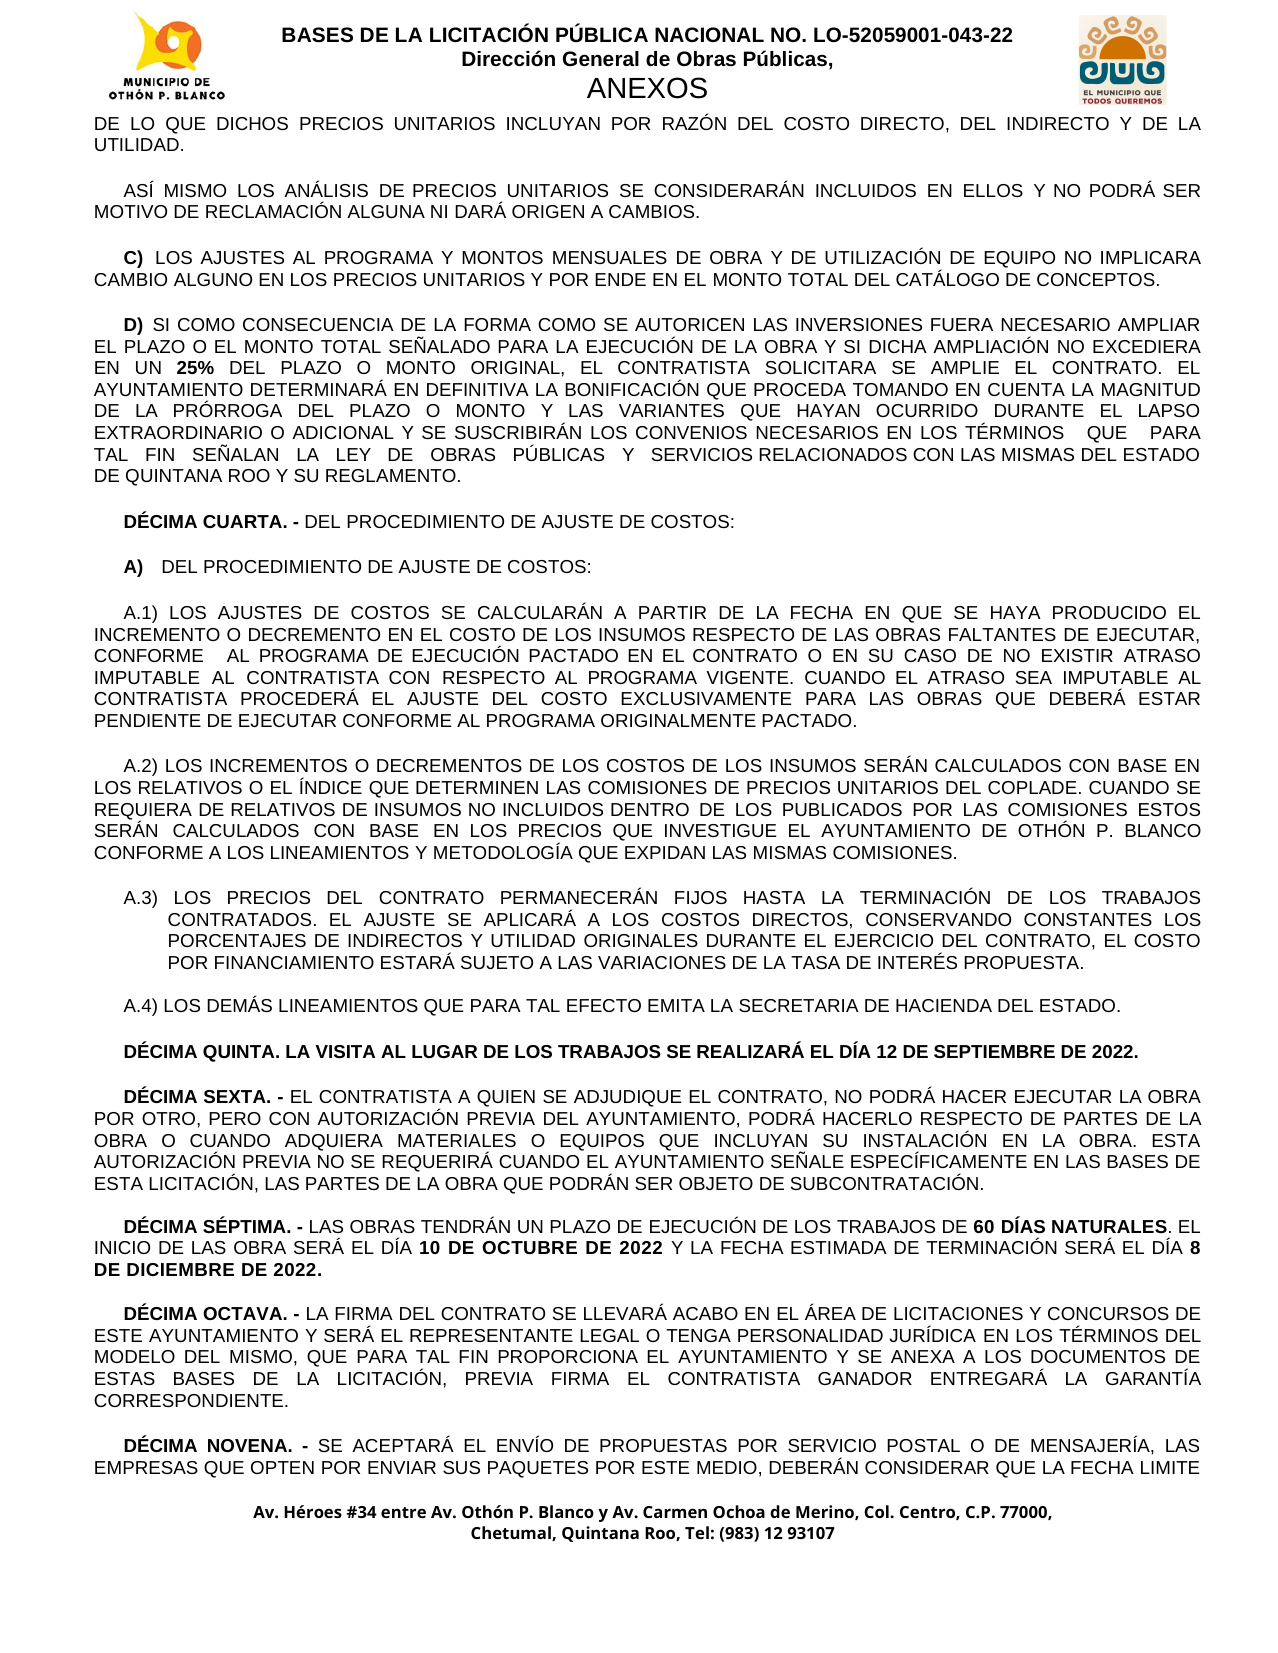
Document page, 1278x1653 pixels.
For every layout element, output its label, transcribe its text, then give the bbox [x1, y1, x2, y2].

text A) DEL PROCEDIMIENTO DE AJUSTE DE COSTOS: [94, 556, 1201, 578]
text DÉCIMA OCTAVA. - LA FIRMA DEL CONTRATO SE LLEVARÁ ACABO EN EL ÁREA DE LICITACIONES Y CONCURSOS DE ESTE AYUNTAMIENTO Y SERÁ EL REPRESENTANTE LEGAL O TENGA PERSONALIDAD JURÍDICA EN LOS TÉRMINOS DEL MODELO DEL MISMO, QUE PARA TAL FIN PROPORCIONA EL AYUNTAMIENTO Y SE ANEXA A LOS DOCUMENTOS DE ESTAS BASES DE LA LICITACIÓN, PREVIA FIRMA EL CONTRATISTA GANADOR ENTREGARÁ LA GARANTÍA CORRESPONDIENTE. [94, 1303, 1201, 1411]
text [94, 1435, 1201, 1478]
text A.4) LOS DEMÁS LINEAMIENTOS QUE PARA TAL EFECTO EMITA LA SECRETARIA DE HACIENDA DEL ESTADO. [94, 995, 1201, 1017]
text A.1) LOS AJUSTES DE COSTOS SE CALCULARÁN A PARTIR DE LA FECHA EN QUE SE HAYA PRODUCIDO EL INCREMENTO O DECREMENTO EN EL COSTO DE LOS INSUMOS RESPECTO DE LAS OBRAS FALTANTES DE EJECUTAR, CONFORME AL PROGRAMA DE EJECUCIÓN PACTADO EN EL CONTRATO O EN SU CASO DE NO EXISTIR ATRASO IMPUTABLE AL CONTRATISTA CON RESPECTO AL PROGRAMA VIGENTE. CUANDO EL ATRASO SEA IMPUTABLE AL CONTRATISTA PROCEDERÁ EL AJUSTE DEL COSTO EXCLUSIVAMENTE PARA LAS OBRAS QUE DEBERÁ ESTAR PENDIENTE DE EJECUTAR CONFORME AL PROGRAMA ORIGINALMENTE PACTADO. [94, 602, 1201, 731]
text DÉCIMA QUINTA. LA VISITA AL LUGAR DE LOS TRABAJOS SE REALIZARÁ EL DÍA 12 DE SEPTIEMBRE DE 2022. [94, 1041, 1201, 1062]
text DÉCIMA CUARTA. - DEL PROCEDIMIENTO DE AJUSTE DE COSTOS: [94, 511, 1201, 532]
text A.3) LOS PRECIOS DEL CONTRATO PERMANECERÁN FIJOS HASTA LA TERMINACIÓN DE LOS TRABAJOS CONTRATADOS. EL AJUSTE SE APLICARÁ A LOS COSTOS DIRECTOS, CONSERVANDO CONSTANTES LOS PORCENTAJES DE INDIRECTOS Y UTILIDAD ORIGINALES DURANTE EL EJERCICIO DEL CONTRATO, EL COSTO POR FINANCIAMIENTO ESTARÁ SUJETO A LAS VARIACIONES DE LA TASA DE INTERÉS PROPUESTA. [123, 887, 1201, 973]
text ASÍ MISMO LOS ANÁLISIS DE PRECIOS UNITARIOS SE CONSIDERARÁN INCLUIDOS EN ELLOS Y NO PODRÁ SER MOTIVO DE RECLAMACIÓN ALGUNA NI DARÁ ORIGEN A CAMBIOS. [94, 180, 1201, 223]
text C) LOS AJUSTES AL PROGRAMA Y MONTOS MENSUALES DE OBRA Y DE UTILIZACIÓN DE EQUIPO NO IMPLICARA CAMBIO ALGUNO EN LOS PRECIOS UNITARIOS Y POR ENDE EN EL MONTO TOTAL DEL CATÁLOGO DE CONCEPTOS. [94, 247, 1201, 290]
text DÉCIMA SÉPTIMA. - LAS OBRAS TENDRÁN UN PLAZO DE EJECUCIÓN DE LOS TRABAJOS DE 60 DÍAS NATURALES. EL INICIO DE LAS OBRA SERÁ EL DÍA 10 DE OCTUBRE DE 2022 Y LA FECHA ESTIMADA DE TERMINACIÓN SERÁ EL DÍA 8 DE DICIEMBRE DE 2022. [94, 1216, 1201, 1280]
picture [104, 0, 237, 112]
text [94, 112, 1201, 156]
picture [1078, 15, 1167, 105]
text DÉCIMA SEXTA. - EL CONTRATISTA A QUIEN SE ADJUDIQUE EL CONTRATO, NO PODRÁ HACER EJECUTAR LA OBRA POR OTRO, PERO CON AUTORIZACIÓN PREVIA DEL AYUNTAMIENTO, PODRÁ HACERLO RESPECTO DE PARTES DE LA OBRA O CUANDO ADQUIERA MATERIALES O EQUIPOS QUE INCLUYAN SU INSTALACIÓN EN LA OBRA. ESTA AUTORIZACIÓN PREVIA NO SE REQUERIRÁ CUANDO EL AYUNTAMIENTO SEÑALE ESPECÍFICAMENTE EN LAS BASES DE ESTA LICITACIÓN, LAS PARTES DE LA OBRA QUE PODRÁN SER OBJETO DE SUBCONTRATACIÓN. [94, 1086, 1201, 1194]
text D) SI COMO CONSECUENCIA DE LA FORMA COMO SE AUTORICEN LAS INVERSIONES FUERA NECESARIO AMPLIAR EL PLAZO O EL MONTO TOTAL SEÑALADO PARA LA EJECUCIÓN DE LA OBRA Y SI DICHA AMPLIACIÓN NO EXCEDIERA EN UN 25% DEL PLAZO O MONTO ORIGINAL, EL CONTRATISTA SOLICITARA SE AMPLIE EL CONTRATO. EL AYUNTAMIENTO DETERMINARÁ EN DEFINITIVA LA BONIFICACIÓN QUE PROCEDA TOMANDO EN CUENTA LA MAGNITUD DE LA PRÓRROGA DEL PLAZO O MONTO Y LAS VARIANTES QUE HAYAN OCURRIDO DURANTE EL LAPSO EXTRAORDINARIO O ADICIONAL Y SE SUSCRIBIRÁN LOS CONVENIOS NECESARIOS EN LOS TÉRMINOS QUE PARA TAL FIN SEÑALAN LA LEY DE OBRAS PÚBLICAS Y SERVICIOS RELACIONADOS CON LAS MISMAS DEL ESTADO DE QUINTANA ROO Y SU REGLAMENTO. [94, 314, 1201, 487]
text A.2) LOS INCREMENTOS O DECREMENTOS DE LOS COSTOS DE LOS INSUMOS SERÁN CALCULADOS CON BASE EN LOS RELATIVOS O EL ÍNDICE QUE DETERMINEN LAS COMISIONES DE PRECIOS UNITARIOS DEL COPLADE. CUANDO SE REQUIERA DE RELATIVOS DE INSUMOS NO INCLUIDOS DENTRO DE LOS PUBLICADOS POR LAS COMISIONES ESTOS SERÁN CALCULADOS CON BASE EN LOS PRECIOS QUE INVESTIGUE EL AYUNTAMIENTO DE OTHÓN P. BLANCO CONFORME A LOS LINEAMIENTOS Y METODOLOGÍA QUE EXPIDAN LAS MISMAS COMISIONES. [94, 755, 1201, 863]
